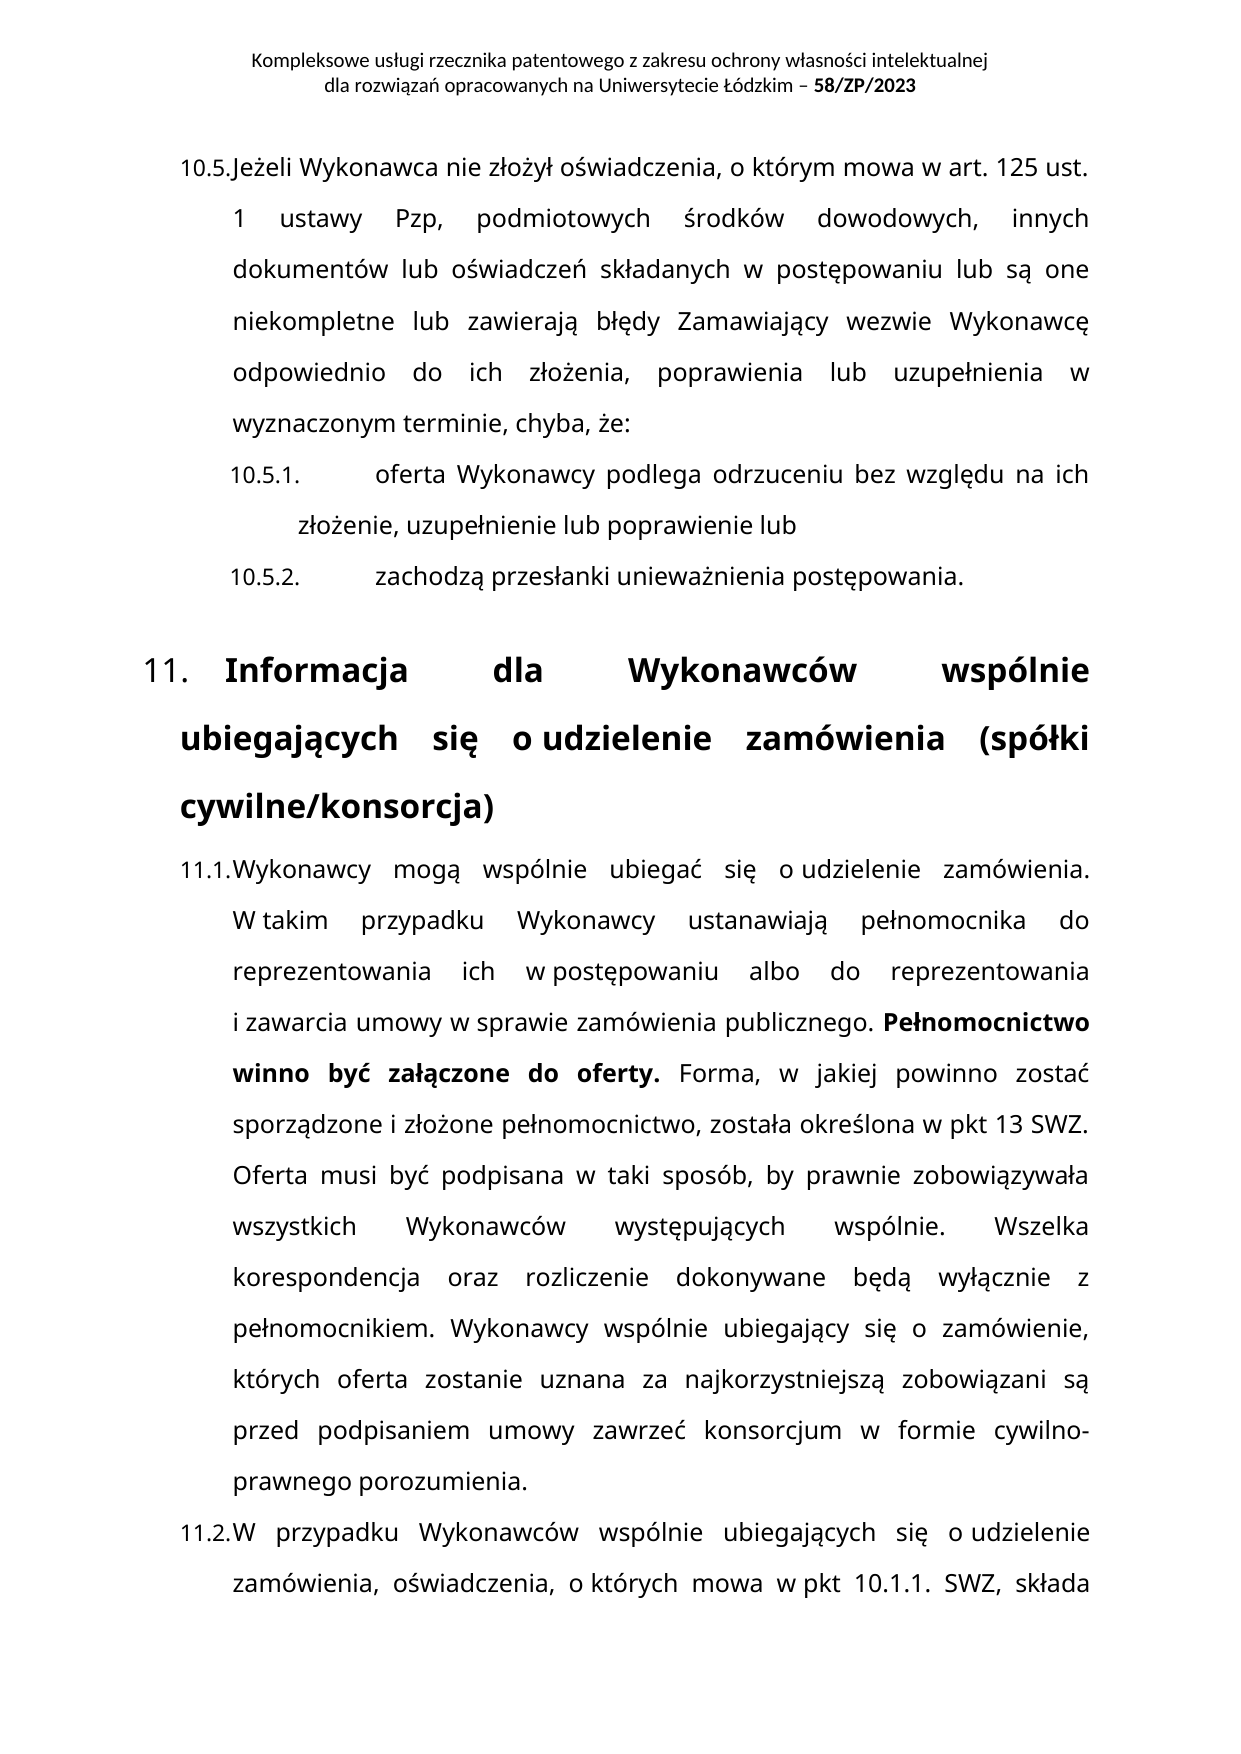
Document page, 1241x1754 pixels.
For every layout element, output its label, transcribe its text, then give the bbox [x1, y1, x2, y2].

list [179, 1515, 1090, 1600]
list zachodzą przesłanki unieważnienia postępowania. [229, 558, 1090, 592]
list Wykonawcy mogą wspólnie ubiegać się o udzielenie zamówienia. W takim przypadku Wykonawcy ustanawiają pełnomocnika do reprezentowania ich w postępowaniu albo do reprezentowania i zawarcia umowy w sprawie zamówienia publicznego. Pełnomocnictwo winno być załączone do oferty. Forma, w jakiej powinno zostać sporządzone i złożone pełnomocnictwo, została określona w pkt 13 SWZ. Oferta musi być podpisana w taki sposób, by prawnie zobowiązywała wszystkich Wykonawców występujących wspólnie. Wszelka korespondencja oraz rozliczenie dokonywane będą wyłącznie z pełnomocnikiem. Wykonawcy wspólnie ubiegający się o zamówienie, których oferta zostanie uznana za najkorzystniejszą zobowiązani są przed podpisaniem umowy zawrzeć konsorcjum w formie cywilno-prawnego porozumienia. [179, 851, 1090, 1498]
list oferta Wykonawcy podlega odrzuceniu bez względu na ich złożenie, uzupełnienie lub poprawienie lub [229, 456, 1090, 541]
subtitle Informacja dla Wykonawców wspólnie ubiegających się o udzielenie zamówienia (spółki cywilne/konsorcja) [142, 647, 1090, 828]
list Jeżeli Wykonawca nie złożył oświadczenia, o którym mowa w art. 125 ust. 1 ustawy Pzp, podmiotowych środków dowodowych, innych dokumentów lub oświadczeń składanych w postępowaniu lub są one niekompletne lub zawierają błędy Zamawiający wezwie Wykonawcę odpowiednio do ich złożenia, poprawienia lub uzupełnienia w wyznaczonym terminie, chyba, że: [179, 150, 1090, 439]
